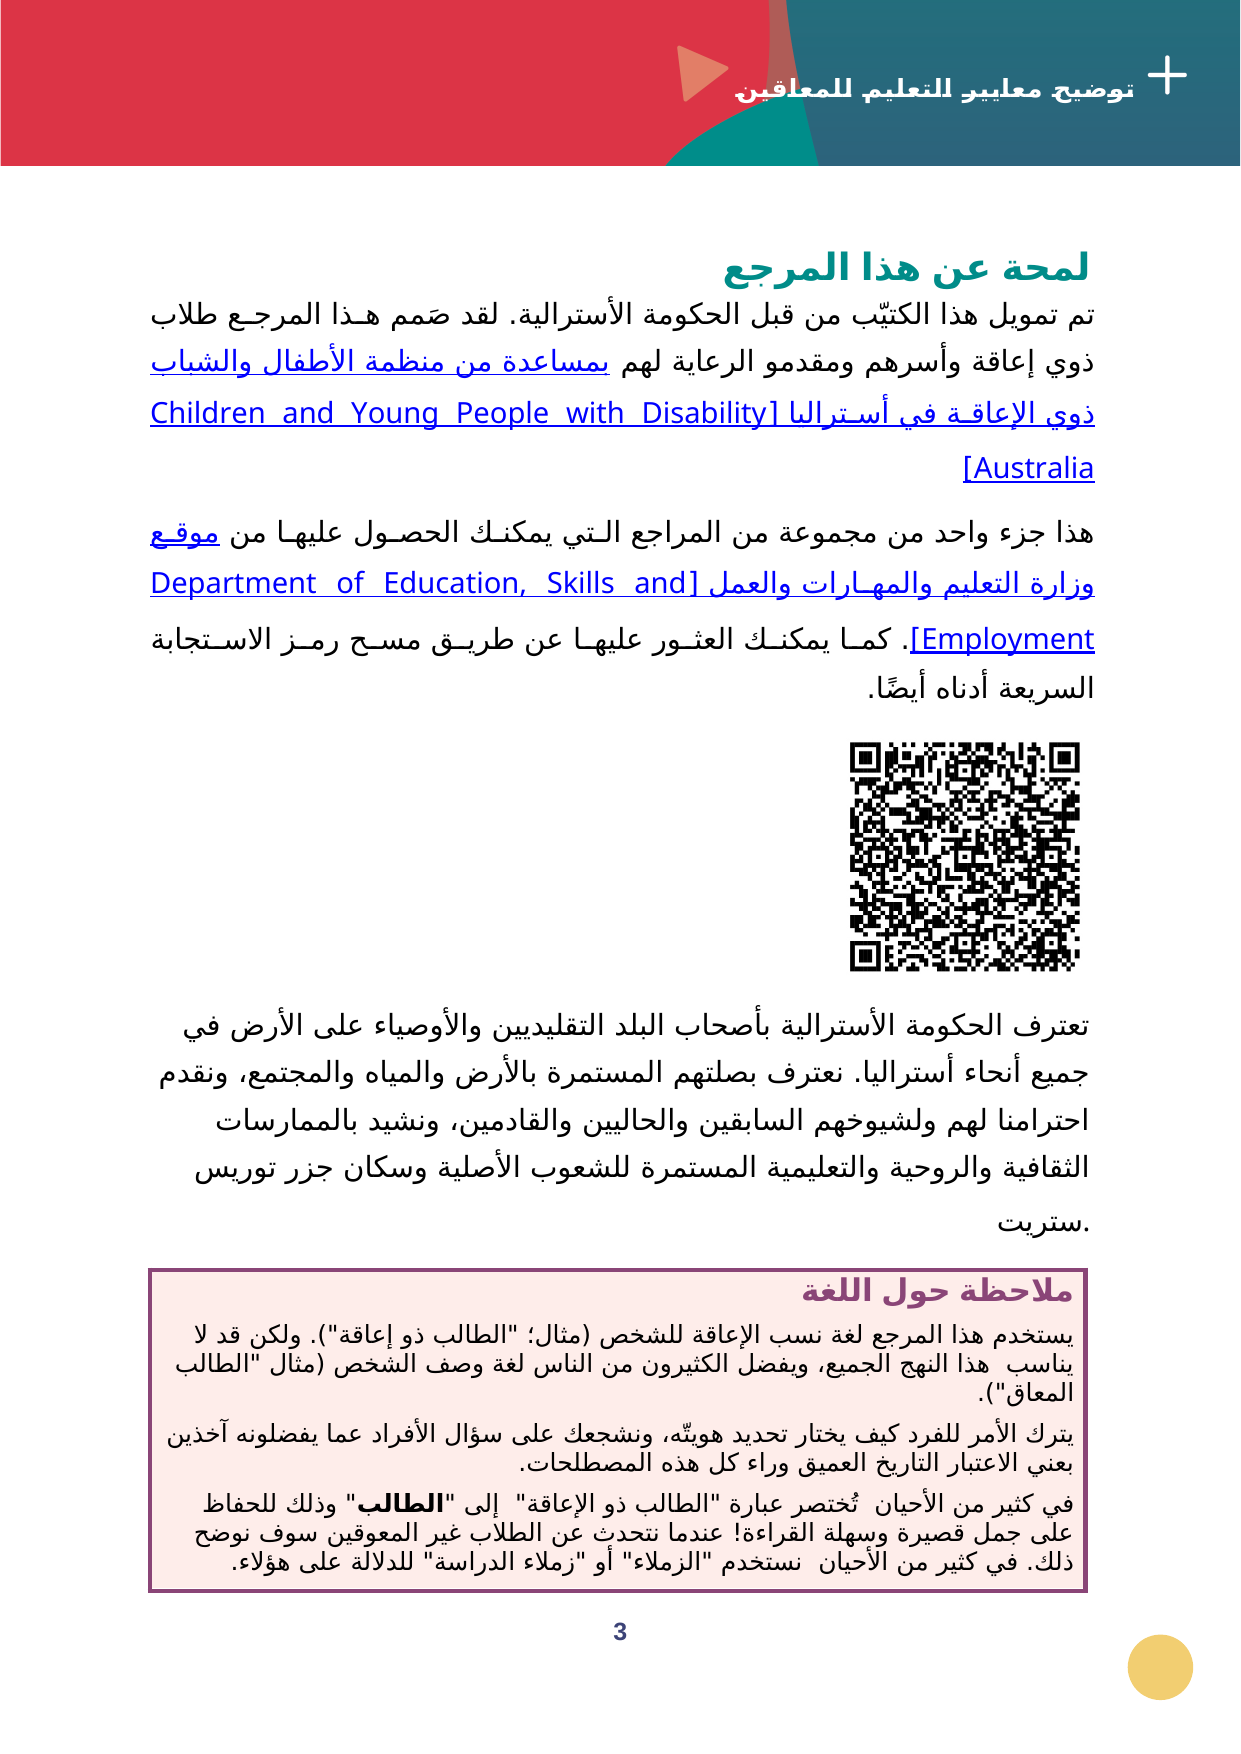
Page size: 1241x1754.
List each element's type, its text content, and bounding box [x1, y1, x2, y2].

picture [0, 0, 1241, 166]
text تم تمويل هذا الكتيّب من قبل الحكومة الأسترالية. لقد صَمم هذا المرجع طلاب ذوي إعاقة وأسرهم ومقدمو الرعاية لهم بمساعدة من منظمة الأطفال والشباب ذوي الإعاقة في أستراليا [Children and Young People with Disability Australia] [150, 297, 1095, 425]
text هذا جزء واحد من مجموعة من المراجع التي يمكنك الحصول عليها من موقع وزارة التعليم والمهارات والعمل [Department of Education, Skills and Employment]. كما يمكنك العثور عليها عن طريق مسح رمز الاستجابة السريعة أدناه أيضًا. [150, 597, 1095, 705]
text تعترف الحكومة الأسترالية بأصحاب البلد التقليديين والأوصياء على الأرض في جميع أنحاء أستراليا. نعترف بصلتهم المستمرة بالأرض والمياه والمجتمع، ونقدم احترامنا لهم ولشيوخهم السابقين والحاليين والقادمين، ونشيد بالممارسات الثقافية والروحية والتعليمية المستمرة للشعوب الأصلية وسكان جزر توريس ستريت. [150, 1008, 1090, 1240]
subtitle لمحة عن هذا المرجع [150, 245, 1090, 288]
picture [838, 730, 1091, 983]
text تم تمويل هذا الكتيّب من قبل الحكومة الأسترالية. لقد صَمم هذا المرجع طلاب ذوي إعاقة وأسرهم ومقدمو الرعاية لهم بمساعدة من منظمة الأطفال والشباب ذوي الإعاقة في أستراليا [Children and Young People with Disability Australia] [150, 427, 1095, 487]
text هذا جزء واحد من مجموعة من المراجع التي يمكنك الحصول عليها من موقع وزارة التعليم والمهارات والعمل [Department of Education, Skills and Employment]. كما يمكنك العثور عليها عن طريق مسح رمز الاستجابة السريعة أدناه أيضًا. [150, 515, 1095, 596]
